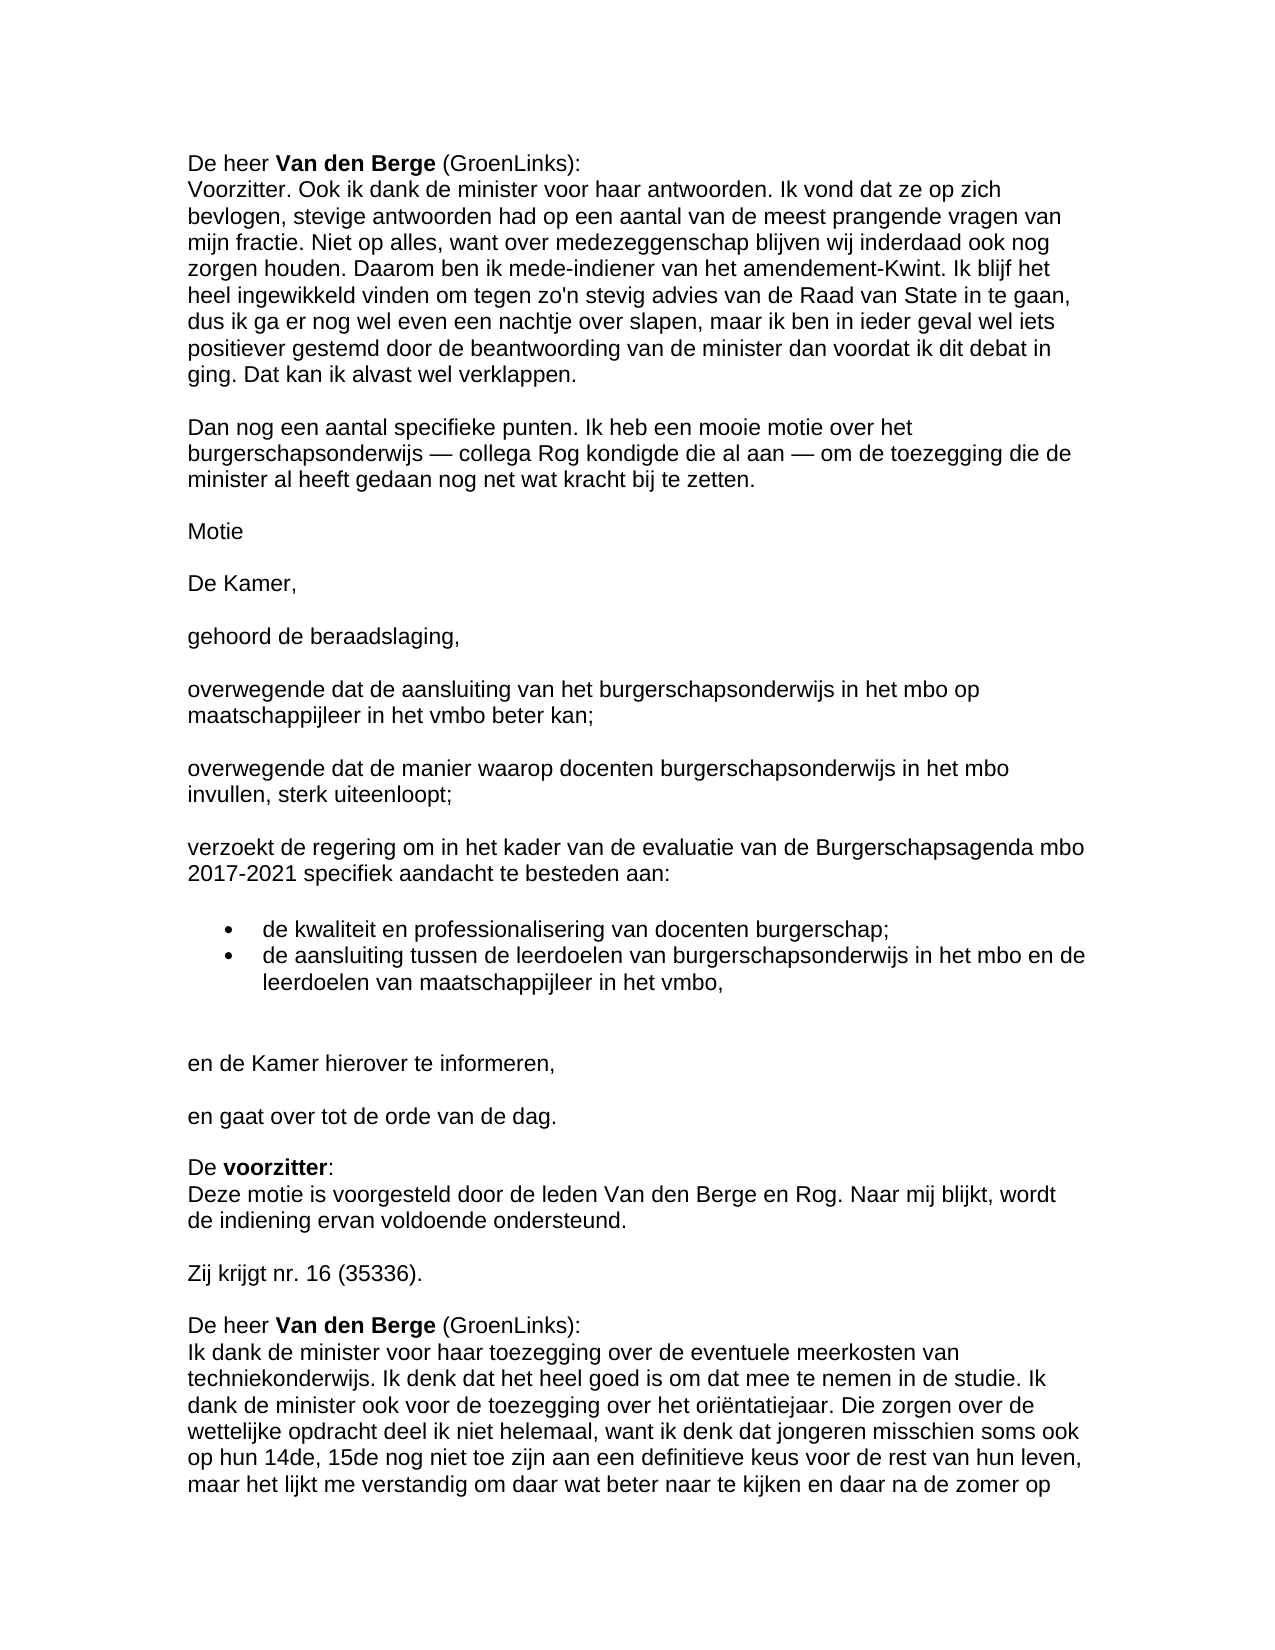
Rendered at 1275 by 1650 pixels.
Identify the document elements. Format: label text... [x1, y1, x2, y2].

text en de Kamer hierover te informeren, en gaat over tot de orde van de dag. [187, 1024, 1087, 1129]
list de aansluiting tussen de leerdoelen van burgerschapsonderwijs in het mbo en de leerdoelen van maatschappijleer in het vmbo, [225, 942, 1087, 995]
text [187, 1154, 1087, 1497]
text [187, 150, 1087, 493]
text Motie De Kamer, gehoord de beraadslaging, overwegende dat de aansluiting van het burgerschapsonderwijs in het mbo op maatschappijleer in het vmbo beter kan; overwegende dat de manier waarop docenten burgerschapsonderwijs in het mbo invullen, sterk uiteenloopt; verzoekt de regering om in het kader van de evaluatie van de Burgerschapsagenda mbo 2017-2021 specifiek aandacht te besteden aan: [187, 518, 1087, 887]
list de kwaliteit en professionalisering van docenten burgerschap; [225, 916, 1087, 942]
